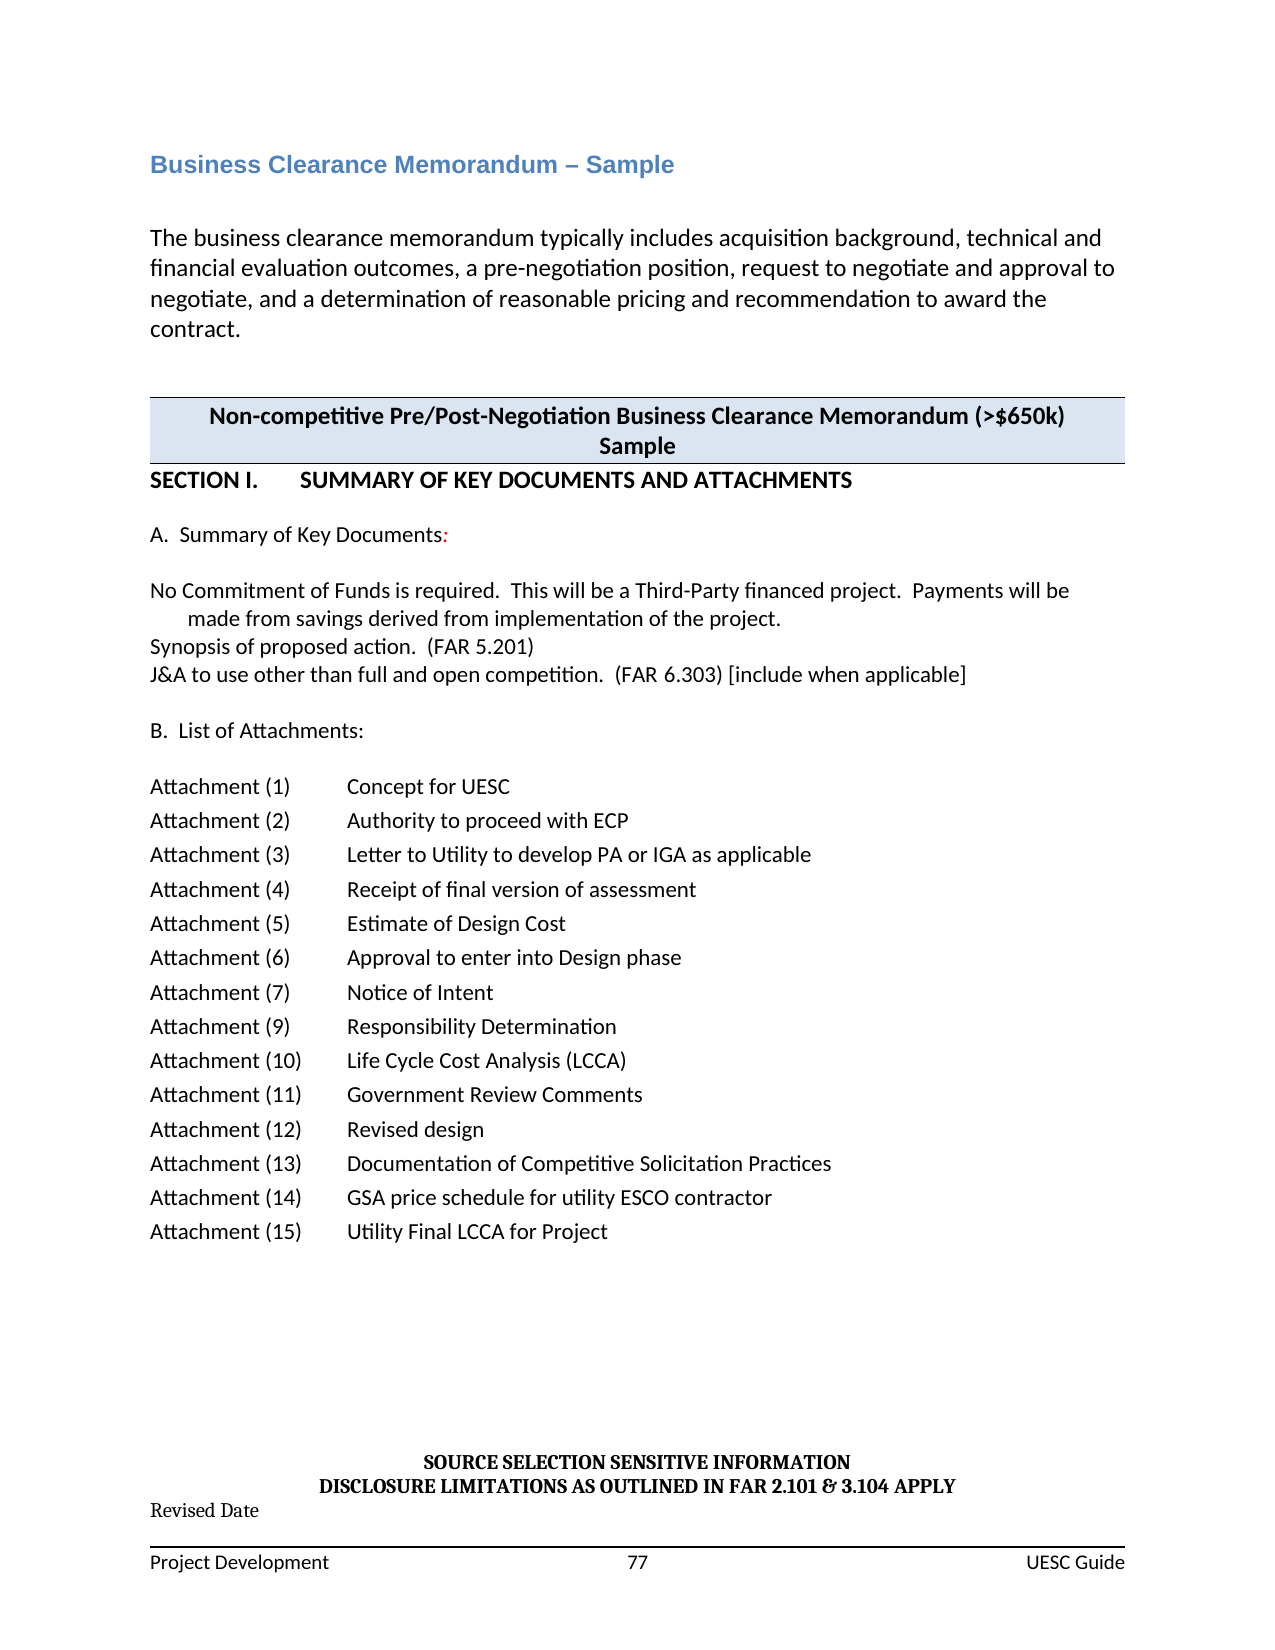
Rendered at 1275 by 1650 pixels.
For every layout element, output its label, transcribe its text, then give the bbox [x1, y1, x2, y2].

text Attachment (11) Government Review Comments [150, 1080, 1125, 1108]
text SECTION I. SUMMARY OF KEY DOCUMENTS AND ATTACHMENTS [150, 464, 1125, 494]
text Attachment (10) Life Cycle Cost Analysis (LCCA) [150, 1046, 1125, 1074]
text Attachment (9) Responsibility Determination [150, 1012, 1125, 1040]
text J&A to use other than full and open competition. (FAR 6.303) [include when applicable] [150, 660, 1125, 688]
text Attachment (2) Authority to proceed with ECP [150, 806, 1125, 834]
text Attachment (5) Estimate of Design Cost [150, 909, 1125, 937]
text Attachment (7) Notice of Intent [150, 978, 1125, 1006]
text Attachment (4) Receipt of final version of assessment [150, 875, 1125, 903]
text Attachment (1) Concept for UESC [150, 772, 1125, 800]
text Non-competitive Pre/Post-Negotiation Business Clearance Memorandum (>$650k) [150, 398, 1125, 427]
text Attachment (3) Letter to Utility to develop PA or IGA as applicable [150, 841, 1125, 868]
text A. Summary of Key Documents: [150, 520, 1125, 548]
text B. List of Attachments: [150, 716, 1125, 744]
text Attachment (14) GSA price schedule for utility ESCO contractor [150, 1183, 1125, 1211]
text Attachment (15) Utility Final LCCA for Project [150, 1217, 1125, 1246]
text Sample [150, 427, 1125, 463]
text Synopsis of proposed action. (FAR 5.201) [150, 632, 1125, 660]
text Attachment (13) Documentation of Competitive Solicitation Practices [150, 1149, 1125, 1177]
subtitle Business Clearance Memorandum – Sample [150, 150, 1125, 179]
text Attachment (12) Revised design [150, 1115, 1125, 1143]
text The business clearance memorandum typically includes acquisition background, technical and financial evaluation outcomes, a pre-negotiation position, request to negotiate and approval to negotiate, and a determination of reasonable pricing and recommendation to award the contract. [150, 222, 1125, 344]
text Attachment (6) Approval to enter into Design phase [150, 943, 1125, 971]
text No Commitment of Funds is required. This will be a Third-Party financed project. Payments will be made from savings derived from implementation of the project. [150, 576, 1125, 632]
